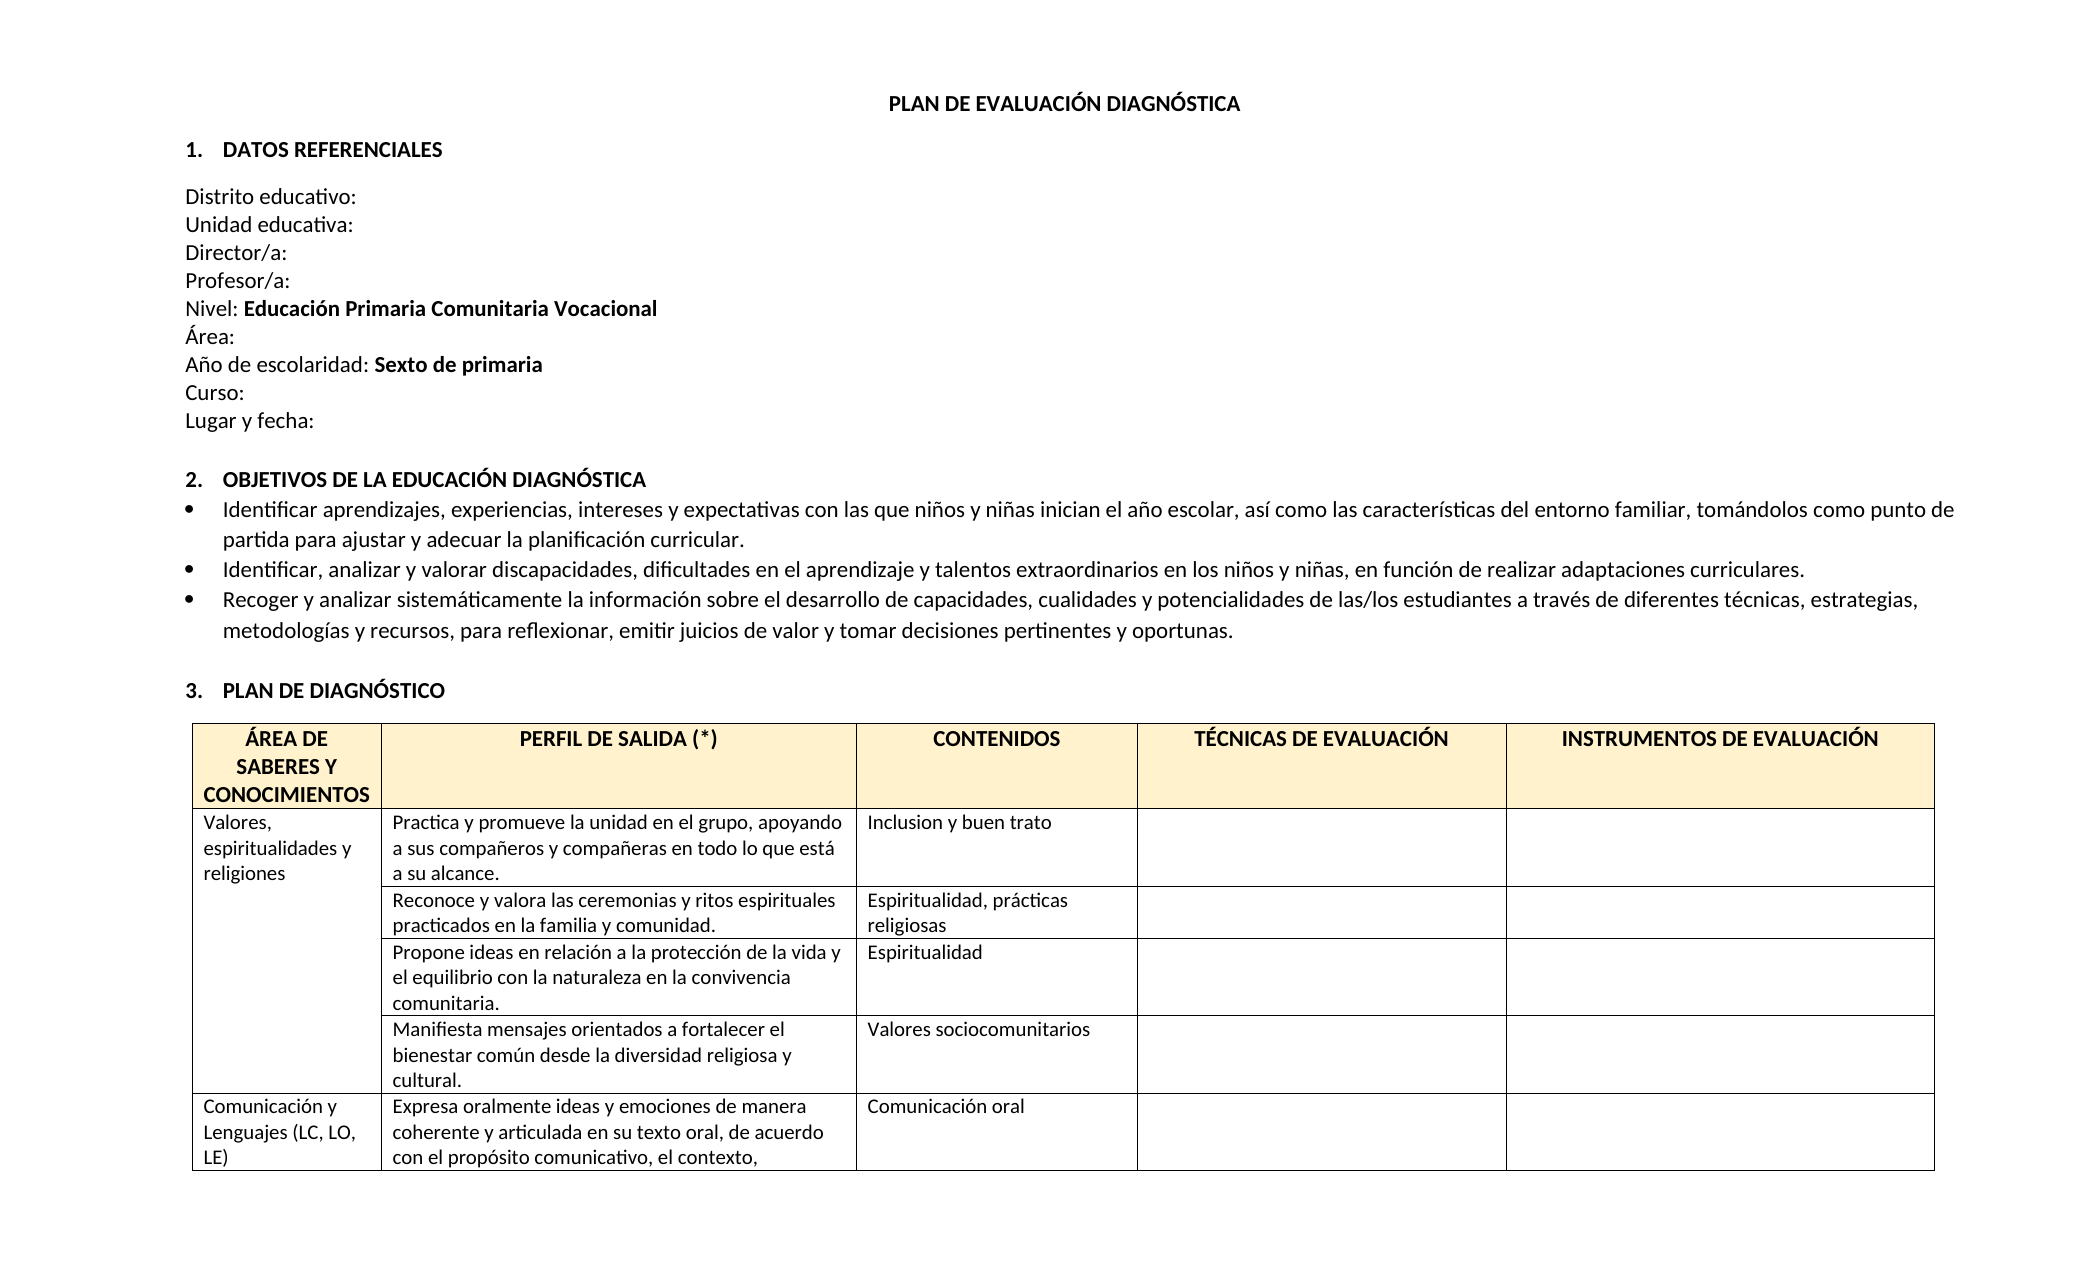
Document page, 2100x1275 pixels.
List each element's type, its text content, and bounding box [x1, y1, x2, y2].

text Área: [185, 322, 1982, 351]
table_header INSTRUMENTOS DE EVALUACIÓN [1507, 724, 1934, 808]
table_cell [1138, 939, 1506, 1015]
table_cell [1507, 809, 1934, 886]
text Año de escolaridad: Sexto de primaria [185, 351, 1982, 378]
text Profesor/a: [185, 266, 1982, 294]
list Recoger y analizar sistemáticamente la información sobre el desarrollo de capacidades, cualidades y potencialidades de las/los estudiantes a través de diferentes técnicas, estrategias, metodologías y recursos, para reflexionar, emitir juicios de valor y tomar decisiones pertinentes y oportunas. [185, 586, 1982, 644]
table_header PERFIL DE SALIDA (*) [382, 724, 856, 808]
table_cell Comunicación oral [857, 1094, 1137, 1170]
table_cell Inclusion y buen trato [857, 809, 1137, 886]
table_cell [1507, 887, 1934, 938]
text PLAN DE EVALUACIÓN DIAGNÓSTICA [148, 89, 1982, 117]
list PLAN DE DIAGNÓSTICO [185, 676, 1982, 704]
table_header CONTENIDOS [857, 724, 1137, 808]
text Director/a: [185, 238, 1982, 266]
table_cell Valores sociocomunitarios [857, 1016, 1137, 1093]
text Nivel: Educación Primaria Comunitaria Vocacional [185, 294, 1982, 322]
table_header TÉCNICAS DE EVALUACIÓN [1138, 724, 1506, 808]
text Lugar y fecha: [185, 407, 1982, 434]
table_cell Practica y promueve la unidad en el grupo, apoyando a sus compañeros y compañeras en todo lo que está a su alcance. [382, 809, 856, 886]
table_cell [382, 1094, 856, 1170]
table_header ÁREA DE SABERES Y CONOCIMIENTOS [193, 724, 381, 808]
table_cell [1138, 1016, 1506, 1093]
table_cell [1507, 939, 1934, 1015]
table_cell [1138, 887, 1506, 938]
table_cell Reconoce y valora las ceremonias y ritos espirituales practicados en la familia y comunidad. [382, 887, 856, 938]
text Unidad educativa: [185, 210, 1982, 238]
list OBJETIVOS DE LA EDUCACIÓN DIAGNÓSTICA [185, 465, 1982, 493]
table_cell Manifiesta mensajes orientados a fortalecer el bienestar común desde la diversidad religiosa y cultural. [382, 1016, 856, 1093]
text Curso: [185, 378, 1982, 407]
list Identificar, analizar y valorar discapacidades, dificultades en el aprendizaje y talentos extraordinarios en los niños y niñas, en función de realizar adaptaciones curriculares. [185, 555, 1982, 583]
table_cell Espiritualidad [857, 939, 1137, 1015]
text Distrito educativo: [185, 182, 1982, 210]
table_cell Propone ideas en relación a la protección de la vida y el equilibrio con la naturaleza en la convivencia comunitaria. [382, 939, 856, 1015]
list DATOS REFERENCIALES [185, 136, 1982, 163]
table_cell [1138, 1094, 1506, 1170]
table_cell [193, 1094, 381, 1170]
table_cell [1507, 1094, 1934, 1170]
table_cell [1507, 1016, 1934, 1093]
table_cell [1138, 809, 1506, 886]
table_cell Valores, espiritualidades y religiones [193, 809, 381, 1093]
list Identificar aprendizajes, experiencias, intereses y expectativas con las que niños y niñas inician el año escolar, así como las características del entorno familiar, tomándolos como punto de partida para ajustar y adecuar la planificación curricular. [185, 495, 1982, 553]
table_cell Espiritualidad, prácticas religiosas [857, 887, 1137, 938]
